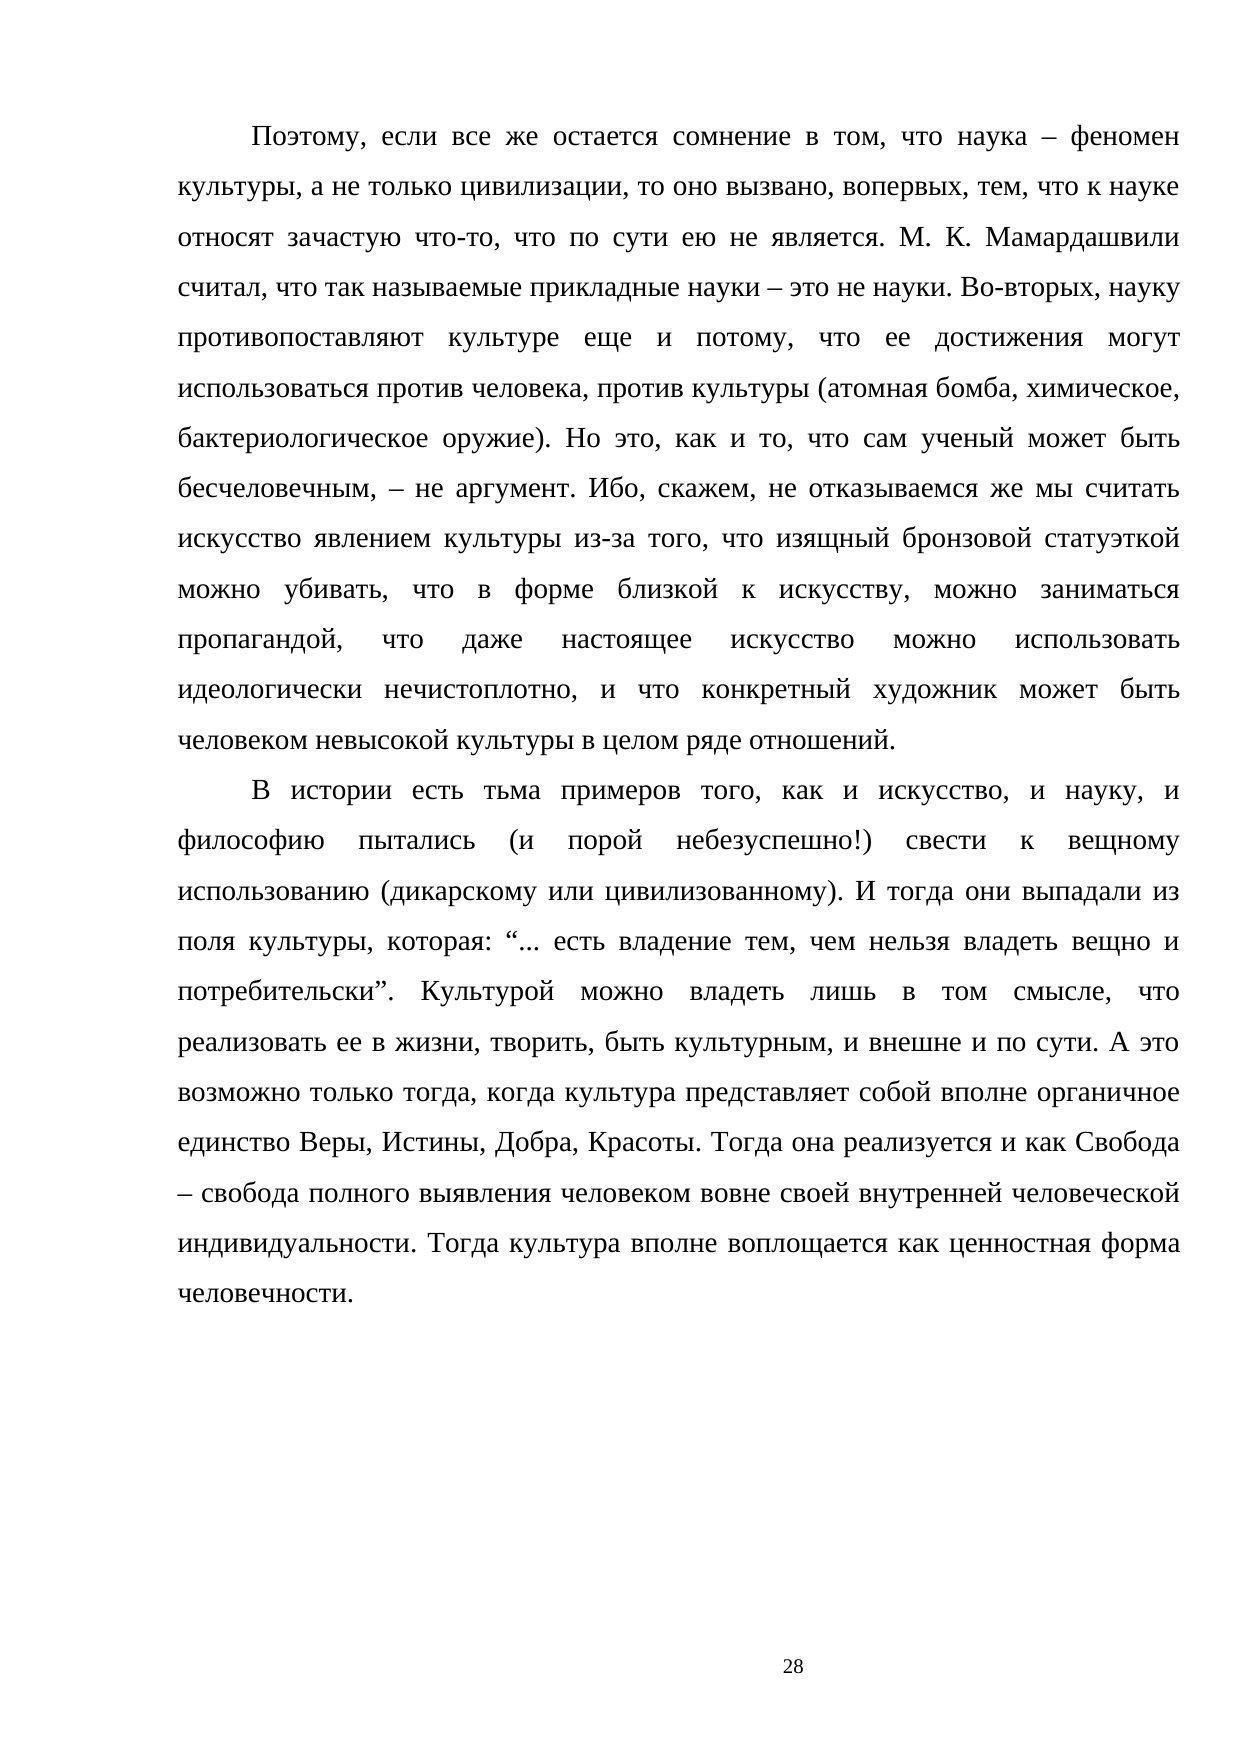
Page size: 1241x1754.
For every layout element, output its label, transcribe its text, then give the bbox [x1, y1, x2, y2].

text Поэтому, если все же остается сомнение в том, что наука – феномен культуры, а не только цивилизации, то оно вызвано, вопервых, тем, что к науке относят зачастую что-то, что по сути ею не является. М. К. Мамардашвили считал, что так называемые прикладные науки – это не науки. Во-вторых, науку противопоставляют культуре еще и потому, что ее достижения могут использоваться против человека, против культуры (атомная бомба, химическое, бактериологическое оружие). Но это, как и то, что сам ученый может быть бесчеловечным, – не аргумент. Ибо, скажем, не отказываемся же мы считать искусство явлением культуры из-за того, что изящный бронзовой статуэткой можно убивать, что в форме близкой к искусству, можно заниматься пропагандой, что даже настоящее искусство можно использовать идеологически нечистоплотно, и что конкретный художник может быть человеком невысокой культуры в целом ряде отношений. [177, 118, 1181, 755]
text В истории есть тьма примеров того, как и искусство, и науку, и философию пытались (и порой небезуспешно!) свести к вещному использованию (дикарскому или цивилизованному). И тогда они выпадали из поля культуры, которая: “... есть владение тем, чем нельзя владеть вещно и потребительски”. Культурой можно владеть лишь в том смысле, что реализовать ее в жизни, творить, быть культурным, и внешне и по сути. А это возможно только тогда, когда культура представляет собой вполне органичное единство Веры, Истины, Добра, Красоты. Тогда она реализуется и как Свобода – свобода полного выявления человеком вовне своей внутренней человеческой индивидуальности. Тогда культура вполне воплощается как ценностная форма человечности. [177, 772, 1181, 1309]
